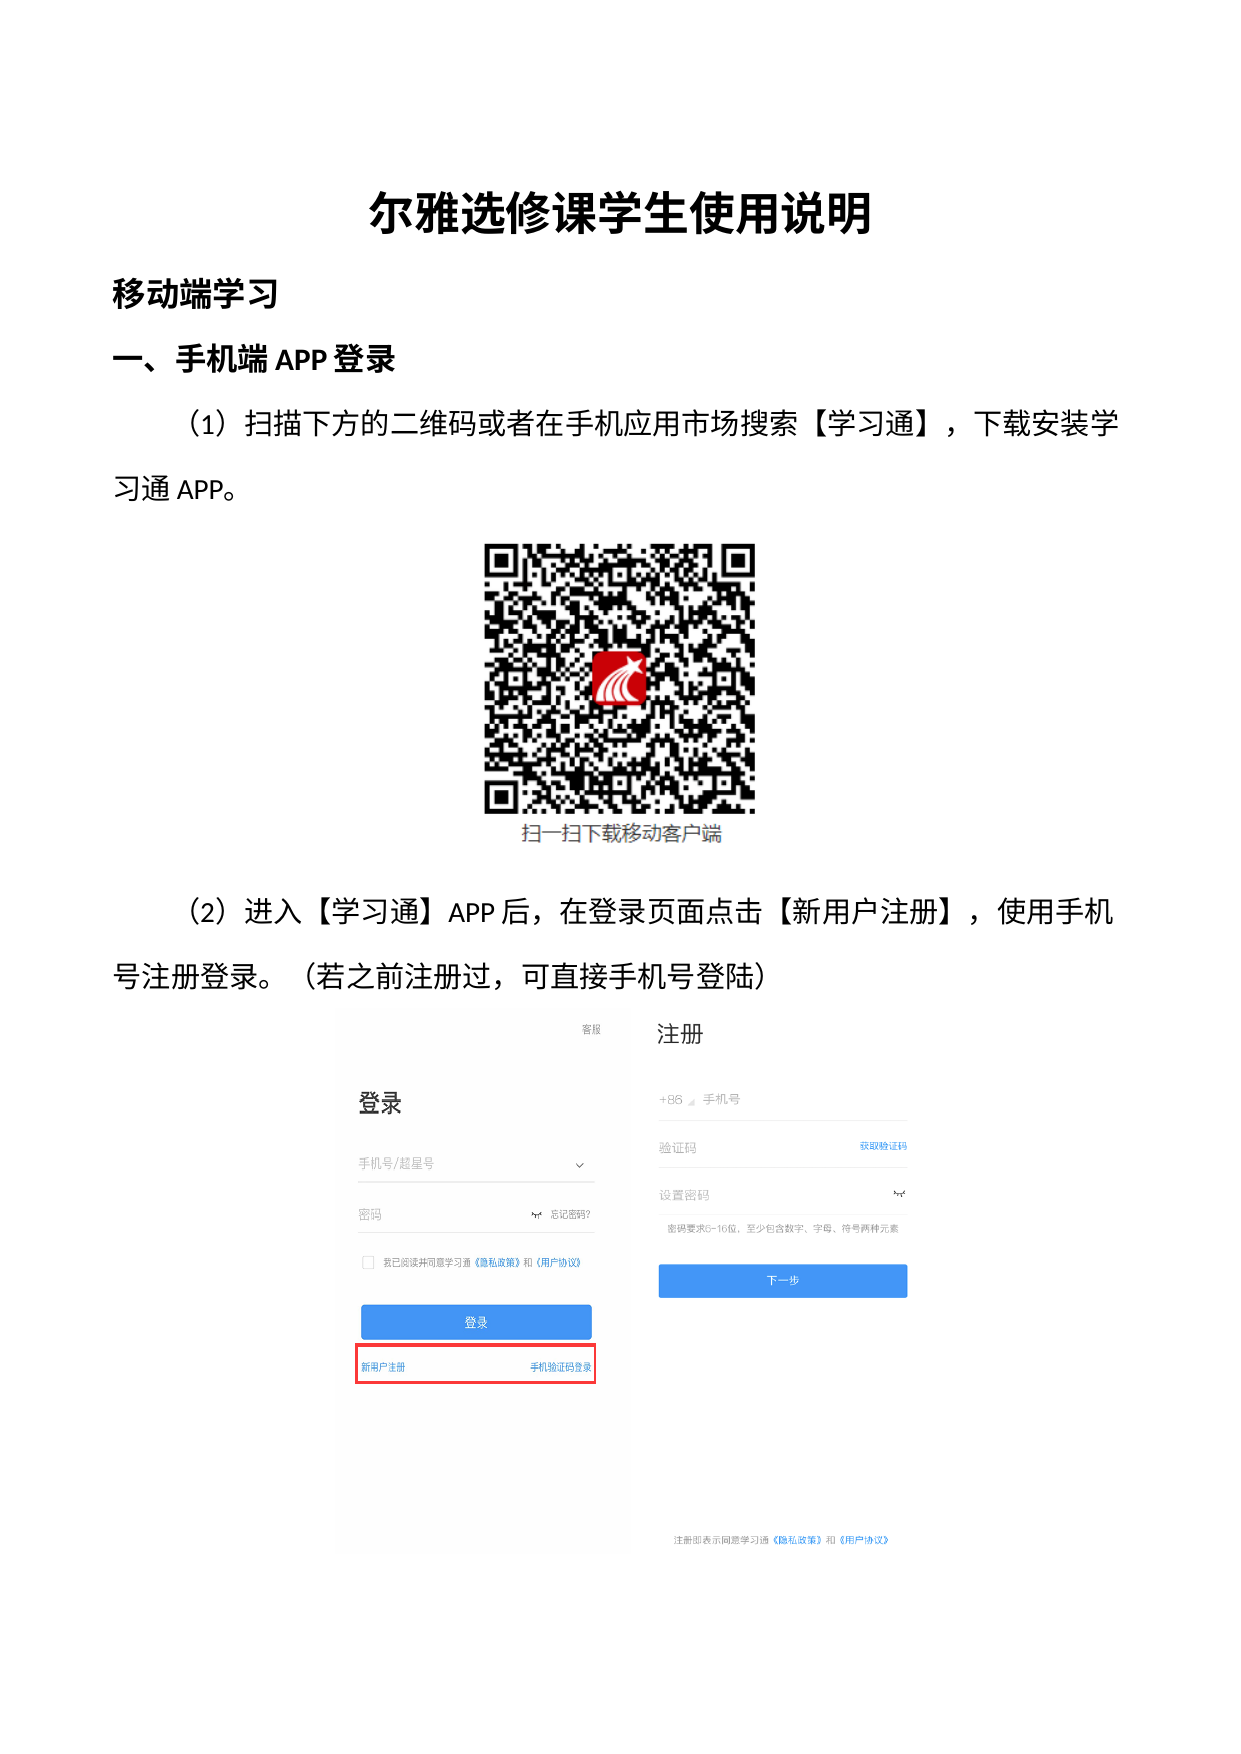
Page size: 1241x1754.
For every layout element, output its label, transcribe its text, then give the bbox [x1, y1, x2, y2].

picture [636, 1007, 928, 1554]
text （1）扫描下方的二维码或者在手机应用市场搜索【学习通】，下载安装学习通APP。 [112, 389, 1128, 519]
list 手机端APP登录 [112, 324, 1128, 389]
picture [451, 519, 790, 869]
text （2）进入【学习通】APP后，在登录页面点击【新用户注册】，使用手机号注册登录。（若之前注册过，可直接手机号登陆） [112, 877, 1128, 1007]
picture [334, 1008, 632, 1554]
list 尔雅选修课学生使用说明 [112, 162, 1128, 259]
list 移动端学习 [112, 259, 1128, 324]
